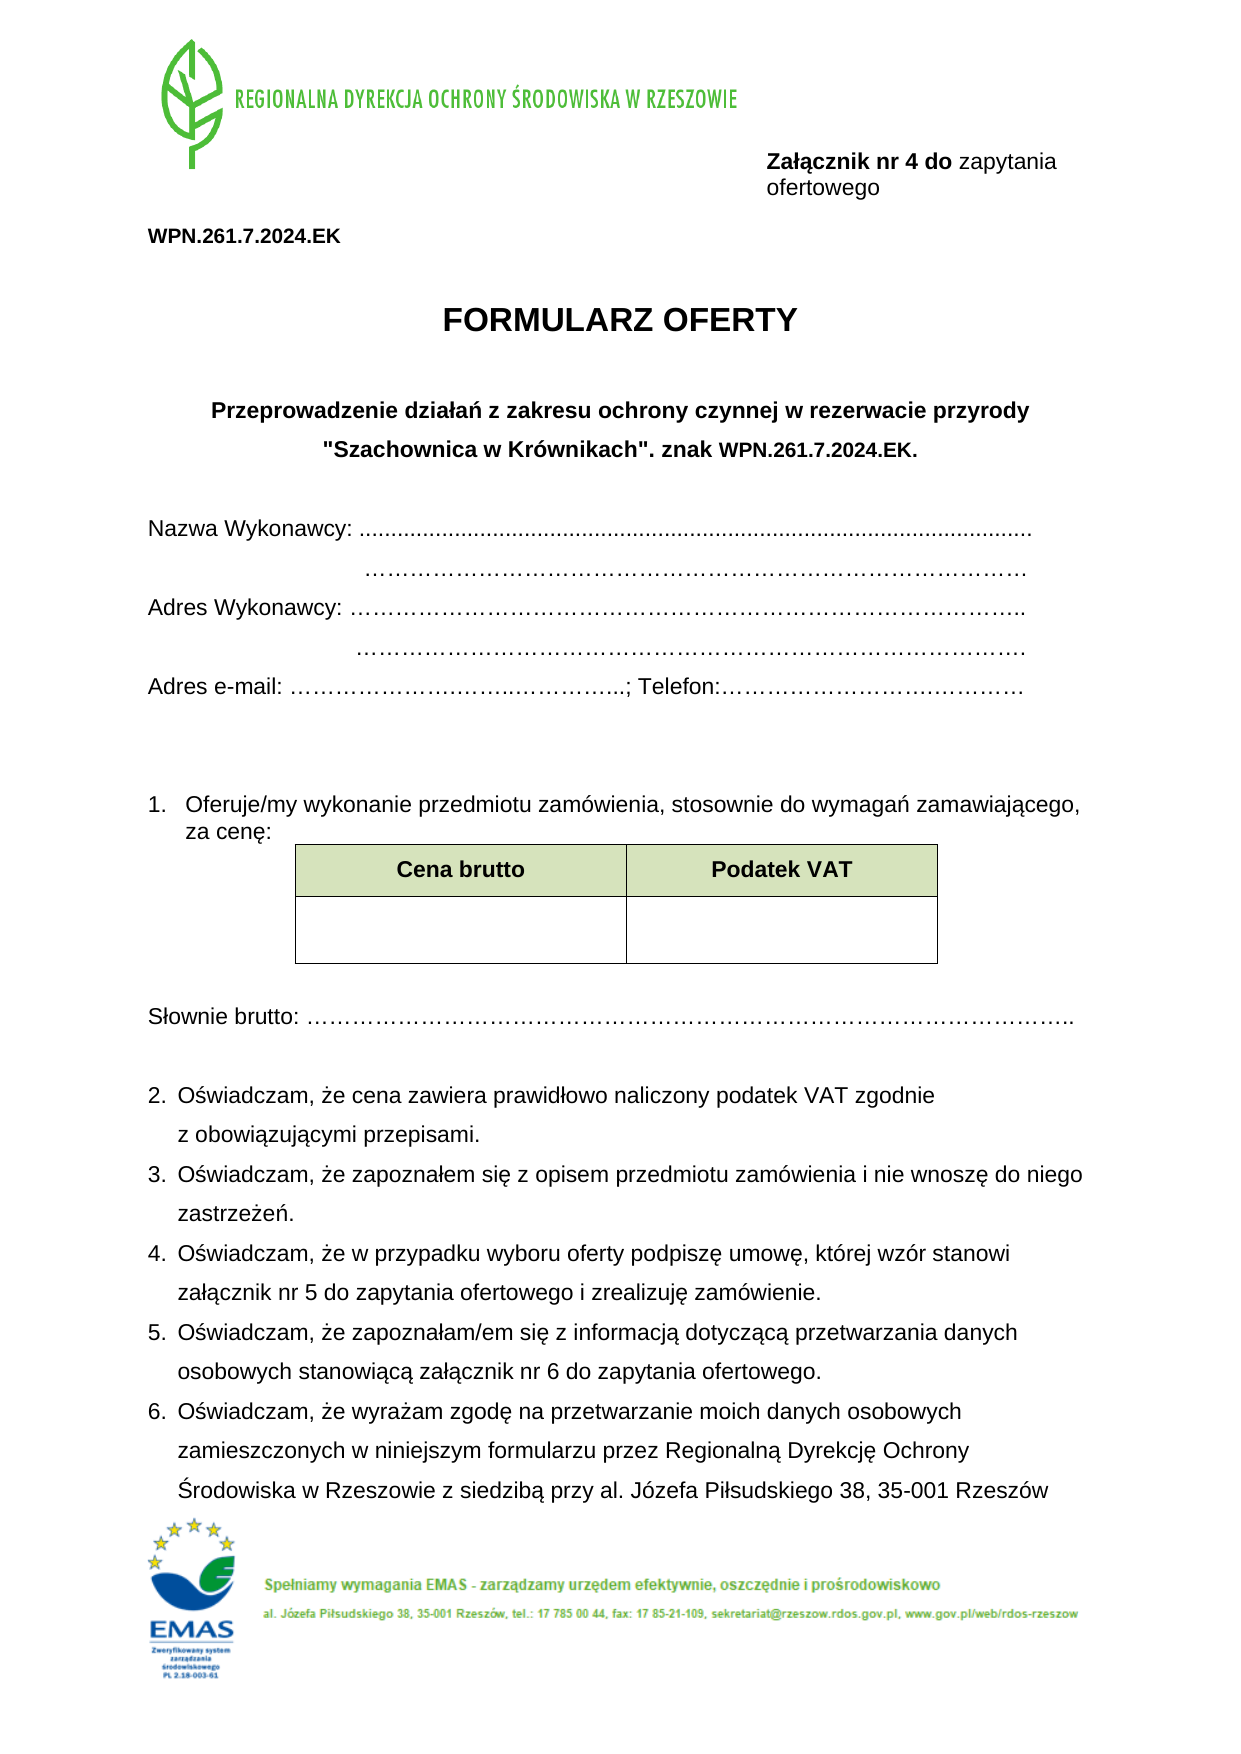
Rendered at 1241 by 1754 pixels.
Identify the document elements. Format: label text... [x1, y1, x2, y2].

list Oferuje/my wykonanie przedmiotu zamówienia, stosownie do wymagań zamawiającego, za cenę: [148, 791, 1093, 844]
text Przeprowadzenie działań z zakresu ochrony czynnej w rezerwacie przyrody "Szachownica w Krównikach". znak WPN.261.7.2024.EK. [148, 397, 1093, 462]
text …………………………………………………………………………… [236, 554, 1093, 581]
picture [147, 31, 748, 175]
text WPN.261.7.2024.EK [148, 224, 1093, 248]
table_header Podatek VAT [627, 845, 937, 896]
text Załącznik nr 4 do zapytania ofertowego [148, 148, 1093, 200]
table_cell [627, 897, 937, 962]
list Oświadczam, że cena zawiera prawidłowo naliczony podatek VAT zgodnie z obowiązującymi przepisami. [148, 1082, 1093, 1148]
text ……………………………………………………………………………. [221, 633, 1093, 660]
text Słownie brutto: ……………………………………………………………………………………….. [148, 1003, 1093, 1029]
text Adres Wykonawcy: …………………………………………………………………………….. [148, 594, 1093, 620]
list Oświadczam, że w przypadku wyboru oferty podpiszę umowę, której wzór stanowi załącznik nr 5 do zapytania ofertowego i zrealizuję zamówienie. [148, 1240, 1093, 1306]
table_header Cena brutto [296, 845, 626, 896]
subtitle FORMULARZ OFERTY [148, 299, 1093, 338]
text Adres e-mail: ………………….……..…………...; Telefon:……………………….………… [148, 673, 1093, 699]
list Oświadczam, że zapoznałam/em się z informacją dotyczącą przetwarzania danych osobowych stanowiącą załącznik nr 6 do zapytania ofertowego. [148, 1319, 1093, 1385]
list Oświadczam, że zapoznałem się z opisem przedmiotu zamówienia i nie wnoszę do niego zastrzeżeń. [148, 1161, 1093, 1227]
table_cell [296, 897, 626, 962]
picture [147, 1517, 1093, 1681]
text Nazwa Wykonawcy: [148, 515, 1093, 541]
